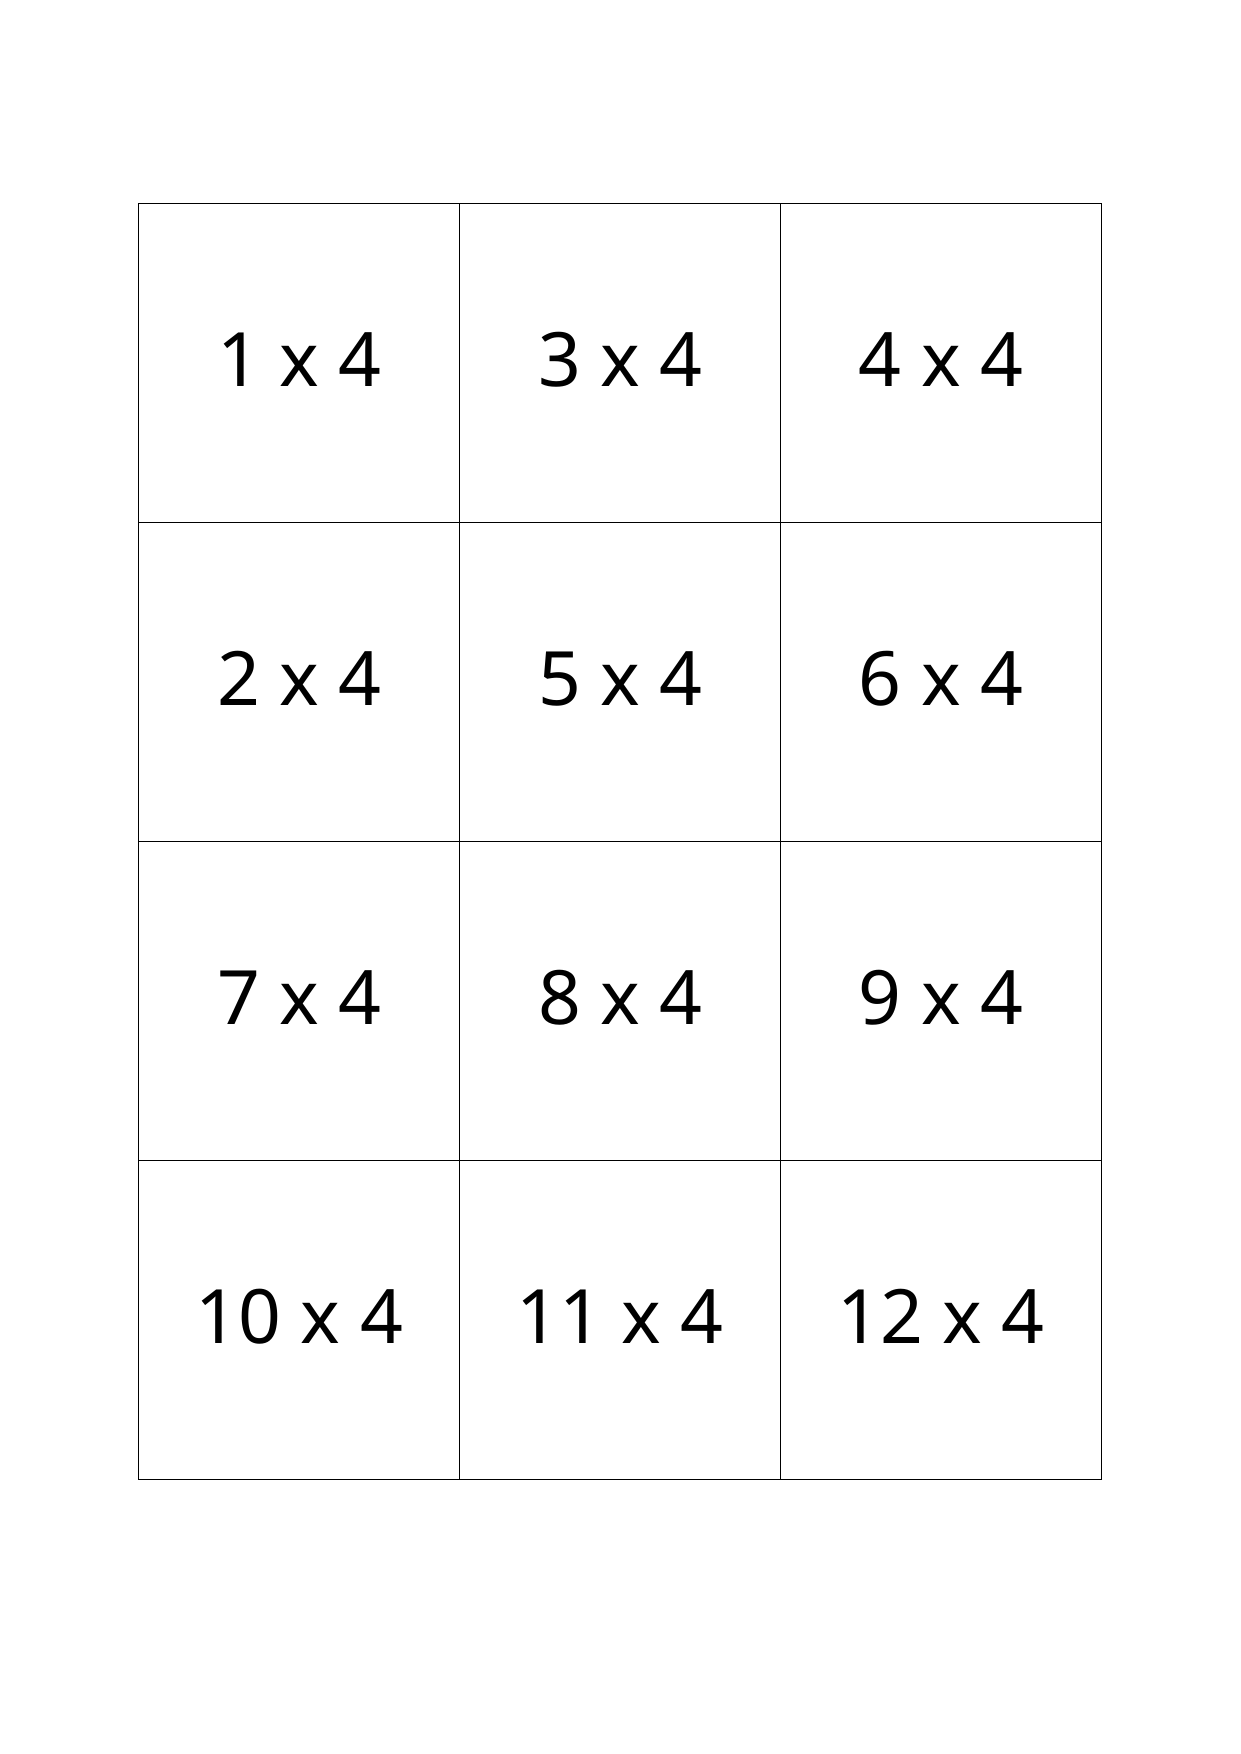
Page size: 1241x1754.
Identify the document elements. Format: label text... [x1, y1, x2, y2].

table_cell 6 x 4 [781, 523, 1101, 841]
table_cell 10 x 4 [139, 1161, 459, 1478]
table_cell 7 x 4 [139, 842, 459, 1159]
table_cell 2 x 4 [139, 523, 459, 841]
table_cell 9 x 4 [781, 842, 1101, 1159]
table_cell 5 x 4 [460, 523, 780, 841]
table_header 1 x 4 [139, 204, 459, 522]
table_header 4 x 4 [781, 204, 1101, 522]
table_cell 8 x 4 [460, 842, 780, 1159]
table_cell 12 x 4 [781, 1161, 1101, 1478]
table_cell 11 x 4 [460, 1161, 780, 1478]
table_header 3 x 4 [460, 204, 780, 522]
